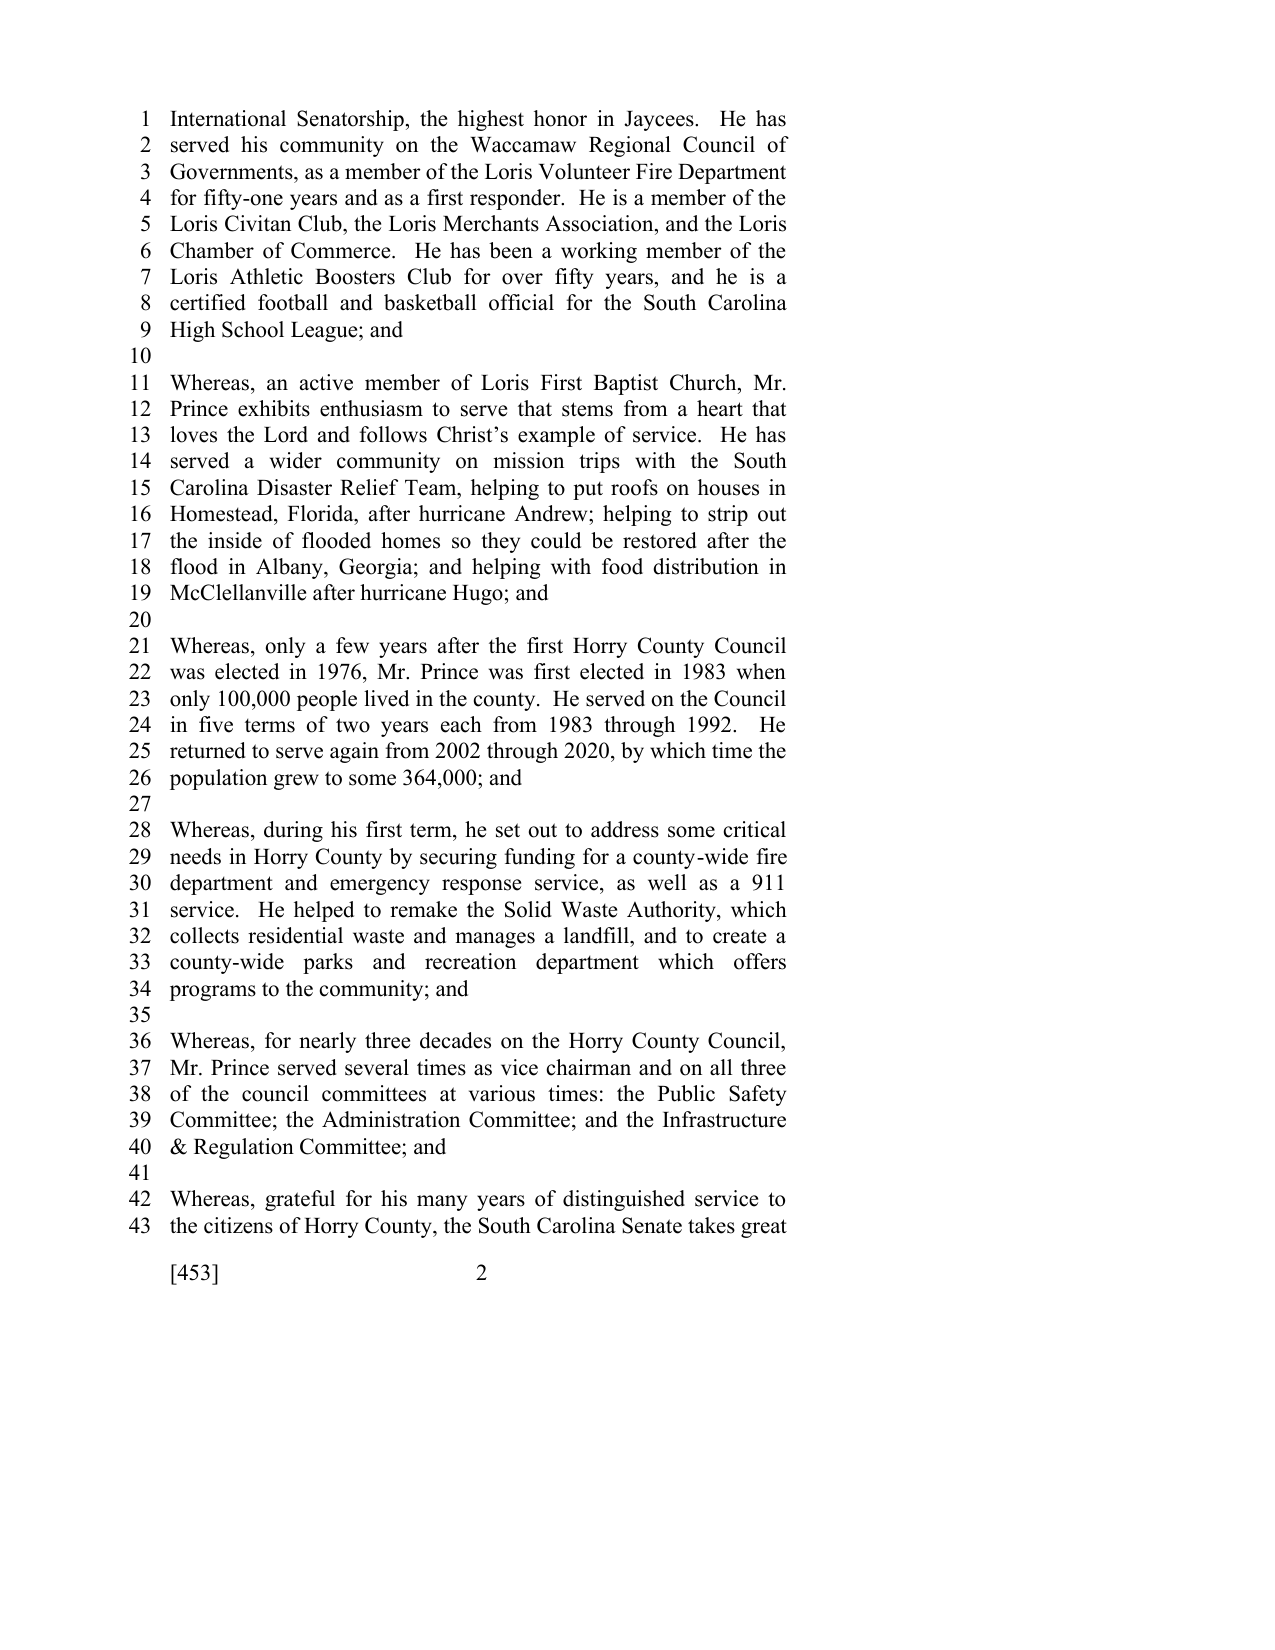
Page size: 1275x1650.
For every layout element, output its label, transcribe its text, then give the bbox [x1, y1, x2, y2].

text Whereas, only a few years after the first Horry County Council was elected in 1976, Mr. Prince was first elected in 1983 when only 100,000 people lived in the county. He served on the Council in five terms of two years each from 1983 through 1992. He returned to serve again from 2002 through 2020, by which time the population grew to some 364,000; and [169, 632, 787, 790]
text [169, 1186, 787, 1238]
text Whereas, an active member of Loris First Baptist Church, Mr. Prince exhibits enthusiasm to serve that stems from a heart that loves the Lord and follows Christ’s example of service. He has served a wider community on mission trips with the South Carolina Disaster Relief Team, helping to put roofs on houses in Homestead, Florida, after hurricane Andrew; helping to strip out the inside of flooded homes so they could be restored after the flood in Albany, Georgia; and helping with food distribution in McClellanville after hurricane Hugo; and [169, 368, 787, 606]
text Whereas, for nearly three decades on the Horry County Council, Mr. Prince served several times as vice chairman and on all three of the council committees at various times: the Public Safety Committee; the Administration Committee; and the Infrastructure & Regulation Committee; and [169, 1027, 787, 1159]
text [169, 105, 787, 342]
text Whereas, during his first term, he set out to address some critical needs in Horry County by securing funding for a county-wide fire department and emergency response service, as well as a 911 service. He helped to remake the Solid Waste Authority, which collects residential waste and manages a landfill, and to create a county-wide parks and recreation department which offers programs to the community; and [169, 817, 787, 1001]
